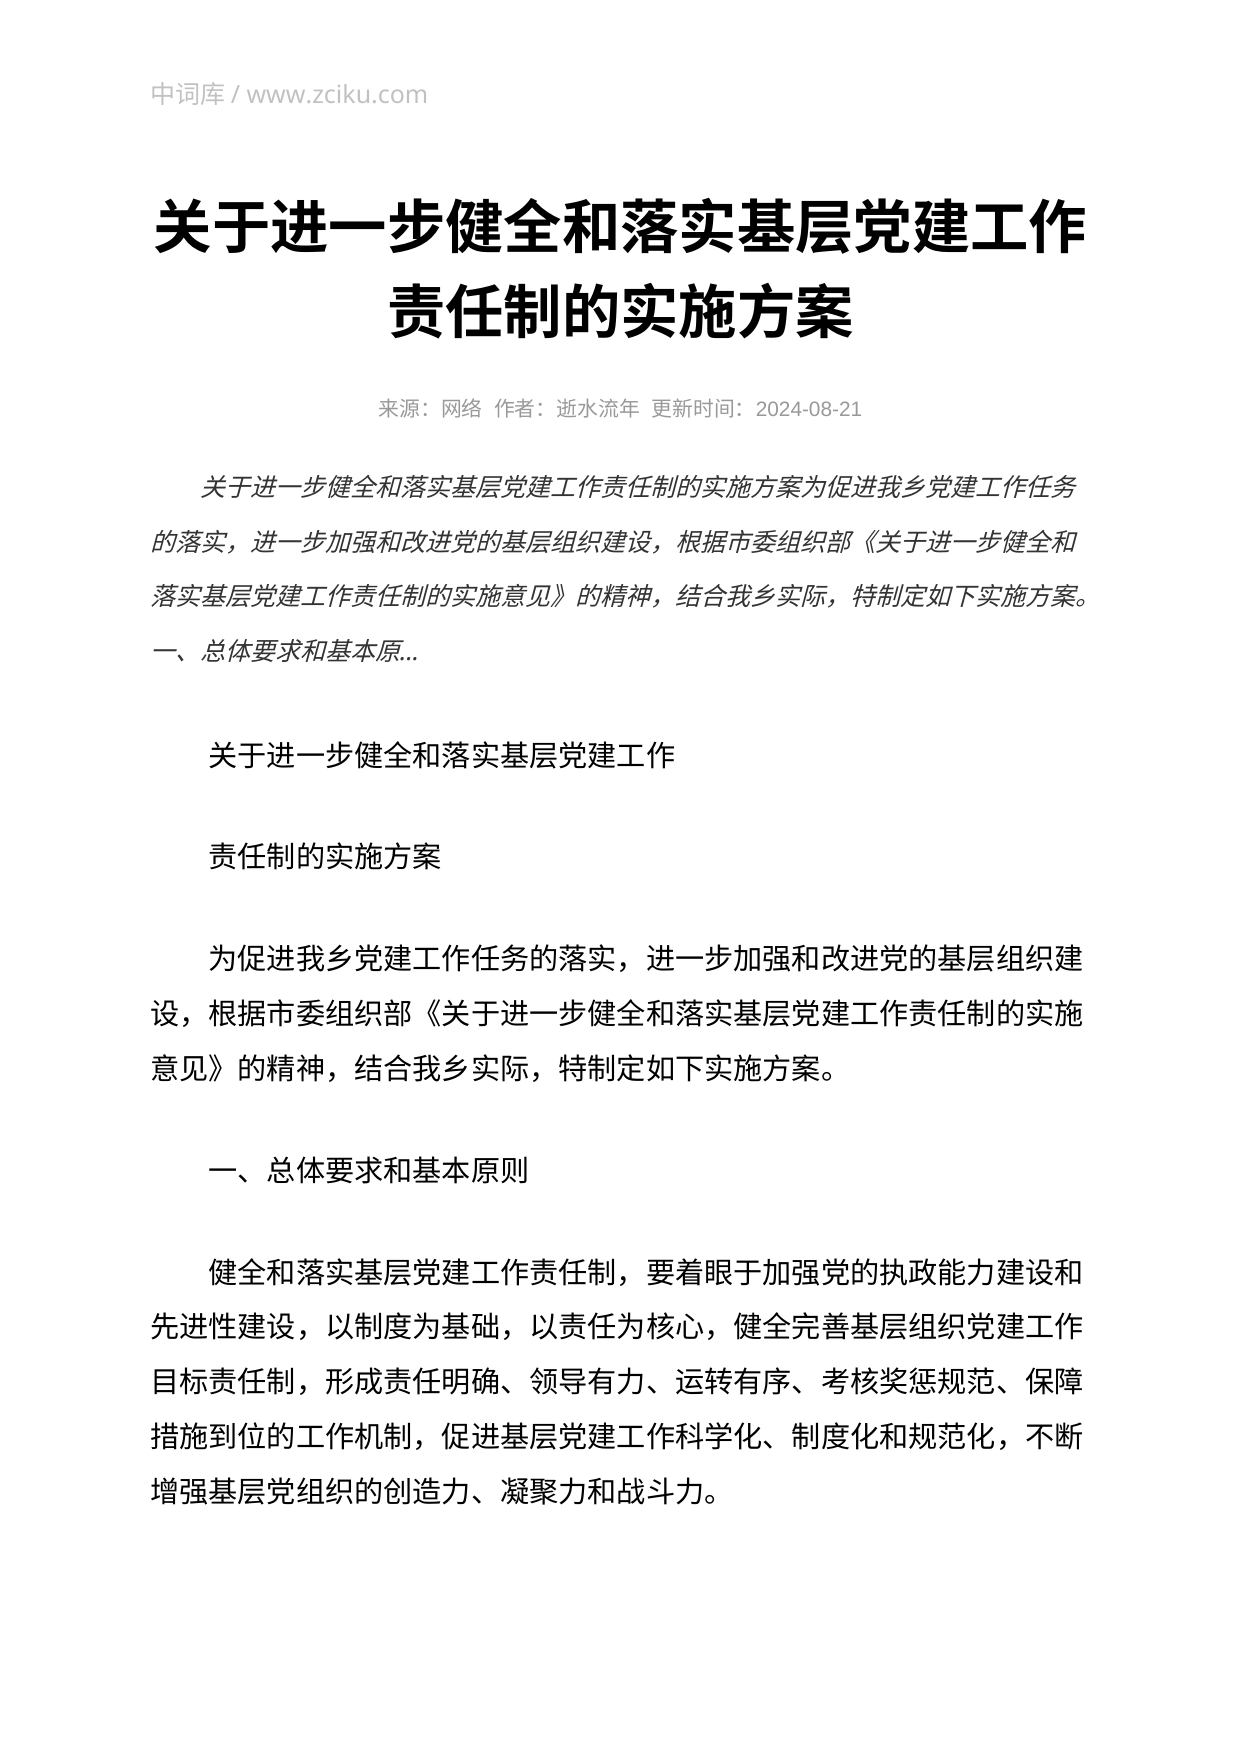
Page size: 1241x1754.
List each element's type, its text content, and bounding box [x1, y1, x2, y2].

subtitle 关于进一步健全和落实基层党建工作责任制的实施方案 [150, 181, 1090, 350]
text 关于进一步健全和落实基层党建工作 [150, 732, 1090, 774]
text 健全和落实基层党建工作责任制，要着眼于加强党的执政能力建设和先进性建设，以制度为基础，以责任为核心，健全完善基层组织党建工作目标责任制，形成责任明确、领导有力、运转有序、考核奖惩规范、保障措施到位的工作机制，促进基层党建工作科学化、制度化和规范化，不断增强基层党组织的创造力、凝聚力和战斗力。 [150, 1249, 1090, 1511]
text 责任制的实施方案 [150, 834, 1090, 876]
text 为促进我乡党建工作任务的落实，进一步加强和改进党的基层组织建设，根据市委组织部《关于进一步健全和落实基层党建工作责任制的实施意见》的精神，结合我乡实际，特制定如下实施方案。 [150, 936, 1090, 1088]
text 来源：网络 作者：逝水流年 更新时间：2024-08-21 [150, 397, 1090, 421]
text 关于进一步健全和落实基层党建工作责任制的实施方案为促进我乡党建工作任务的落实，进一步加强和改进党的基层组织建设，根据市委组织部《关于进一步健全和落实基层党建工作责任制的实施意见》的精神，结合我乡实际，特制定如下实施方案。一、总体要求和基本原... [150, 468, 1090, 667]
text 一、总体要求和基本原则 [150, 1147, 1090, 1190]
